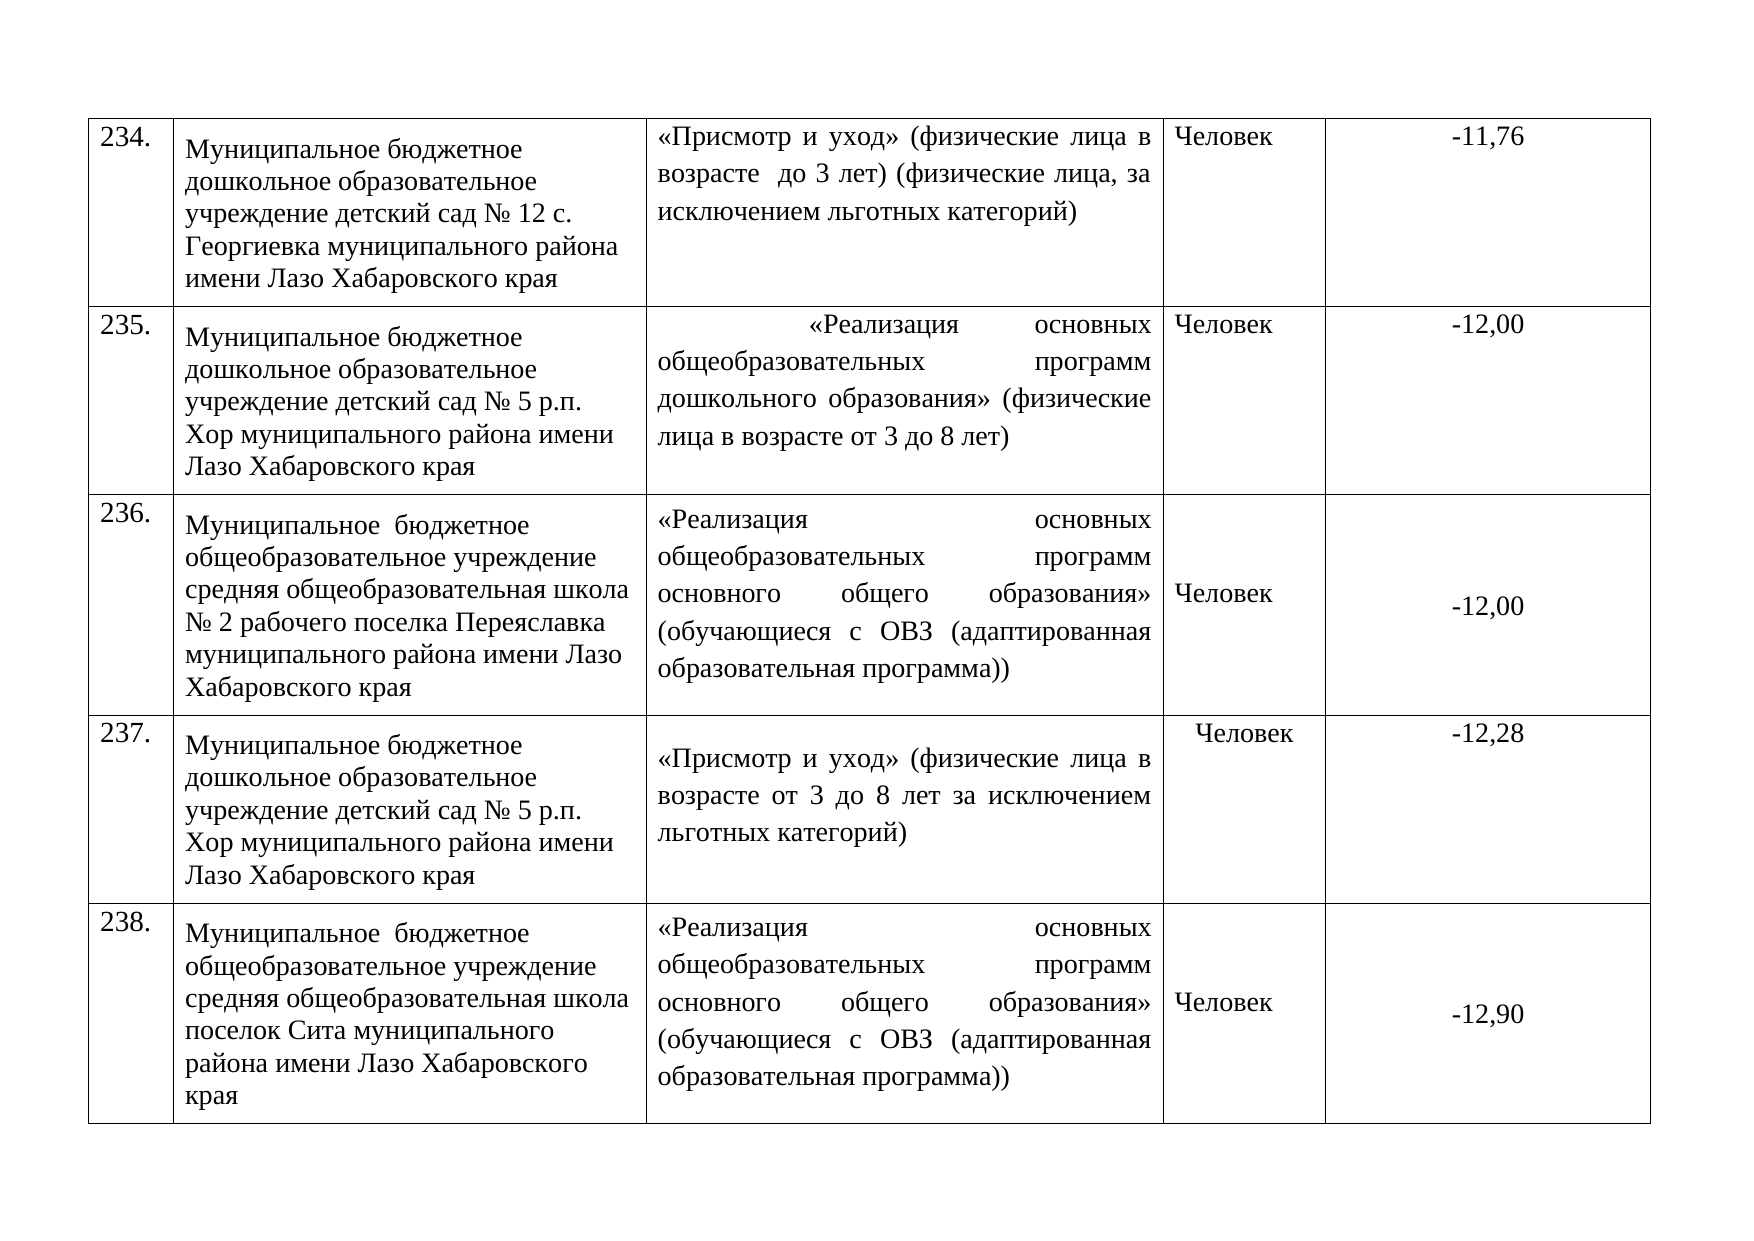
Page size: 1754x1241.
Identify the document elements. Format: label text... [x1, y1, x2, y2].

table_cell [89, 495, 173, 714]
table_cell Муниципальное бюджетное общеобразовательное учреждение средняя общеобразовательная школа № 2 рабочего поселка Переяславка муниципального района имени Лазо Хабаровского края [174, 495, 646, 714]
table_cell [89, 119, 173, 306]
table_cell «Реализация основных общеобразовательных программ дошкольного образования» (физические лица в возрасте от 3 до 8 лет) [647, 307, 1163, 494]
table_cell Человек [1164, 307, 1325, 494]
table_cell [89, 307, 173, 494]
table_cell [89, 904, 173, 1123]
table_cell «Присмотр и уход» (физические лица в возрасте от 3 до 8 лет за исключением льготных категорий) [647, 716, 1163, 903]
table_cell «Реализация основных общеобразовательных программ основного общего образования» (обучающиеся с ОВЗ (адаптированная образовательная программа)) [647, 904, 1163, 1123]
table_cell Муниципальное бюджетное дошкольное образовательное учреждение детский сад № 5 р.п. Хор муниципального района имени Лазо Хабаровского края [174, 716, 646, 903]
table_cell Муниципальное бюджетное дошкольное образовательное учреждение детский сад № 5 р.п. Хор муниципального района имени Лазо Хабаровского края [174, 307, 646, 494]
table_cell [89, 716, 173, 903]
table_cell -12,28 [1326, 716, 1650, 903]
table_cell Муниципальное бюджетное общеобразовательное учреждение средняя общеобразовательная школа поселок Сита муниципального района имени Лазо Хабаровского края [174, 904, 646, 1123]
table_cell -12,00 [1326, 495, 1650, 714]
table_cell «Реализация основных общеобразовательных программ основного общего образования» (обучающиеся с ОВЗ (адаптированная образовательная программа)) [647, 495, 1163, 714]
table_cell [174, 119, 646, 306]
table_cell -12,90 [1326, 904, 1650, 1123]
table_cell Человек [1164, 716, 1325, 903]
table_cell -11,76 [1326, 119, 1650, 306]
table_cell -12,00 [1326, 307, 1650, 494]
table_cell Человек [1164, 119, 1325, 306]
table_cell Человек [1164, 904, 1325, 1123]
table_cell Человек [1164, 495, 1325, 714]
table_cell «Присмотр и уход» (физические лица в возрасте до 3 лет) (физические лица, за исключением льготных категорий) [647, 119, 1163, 306]
